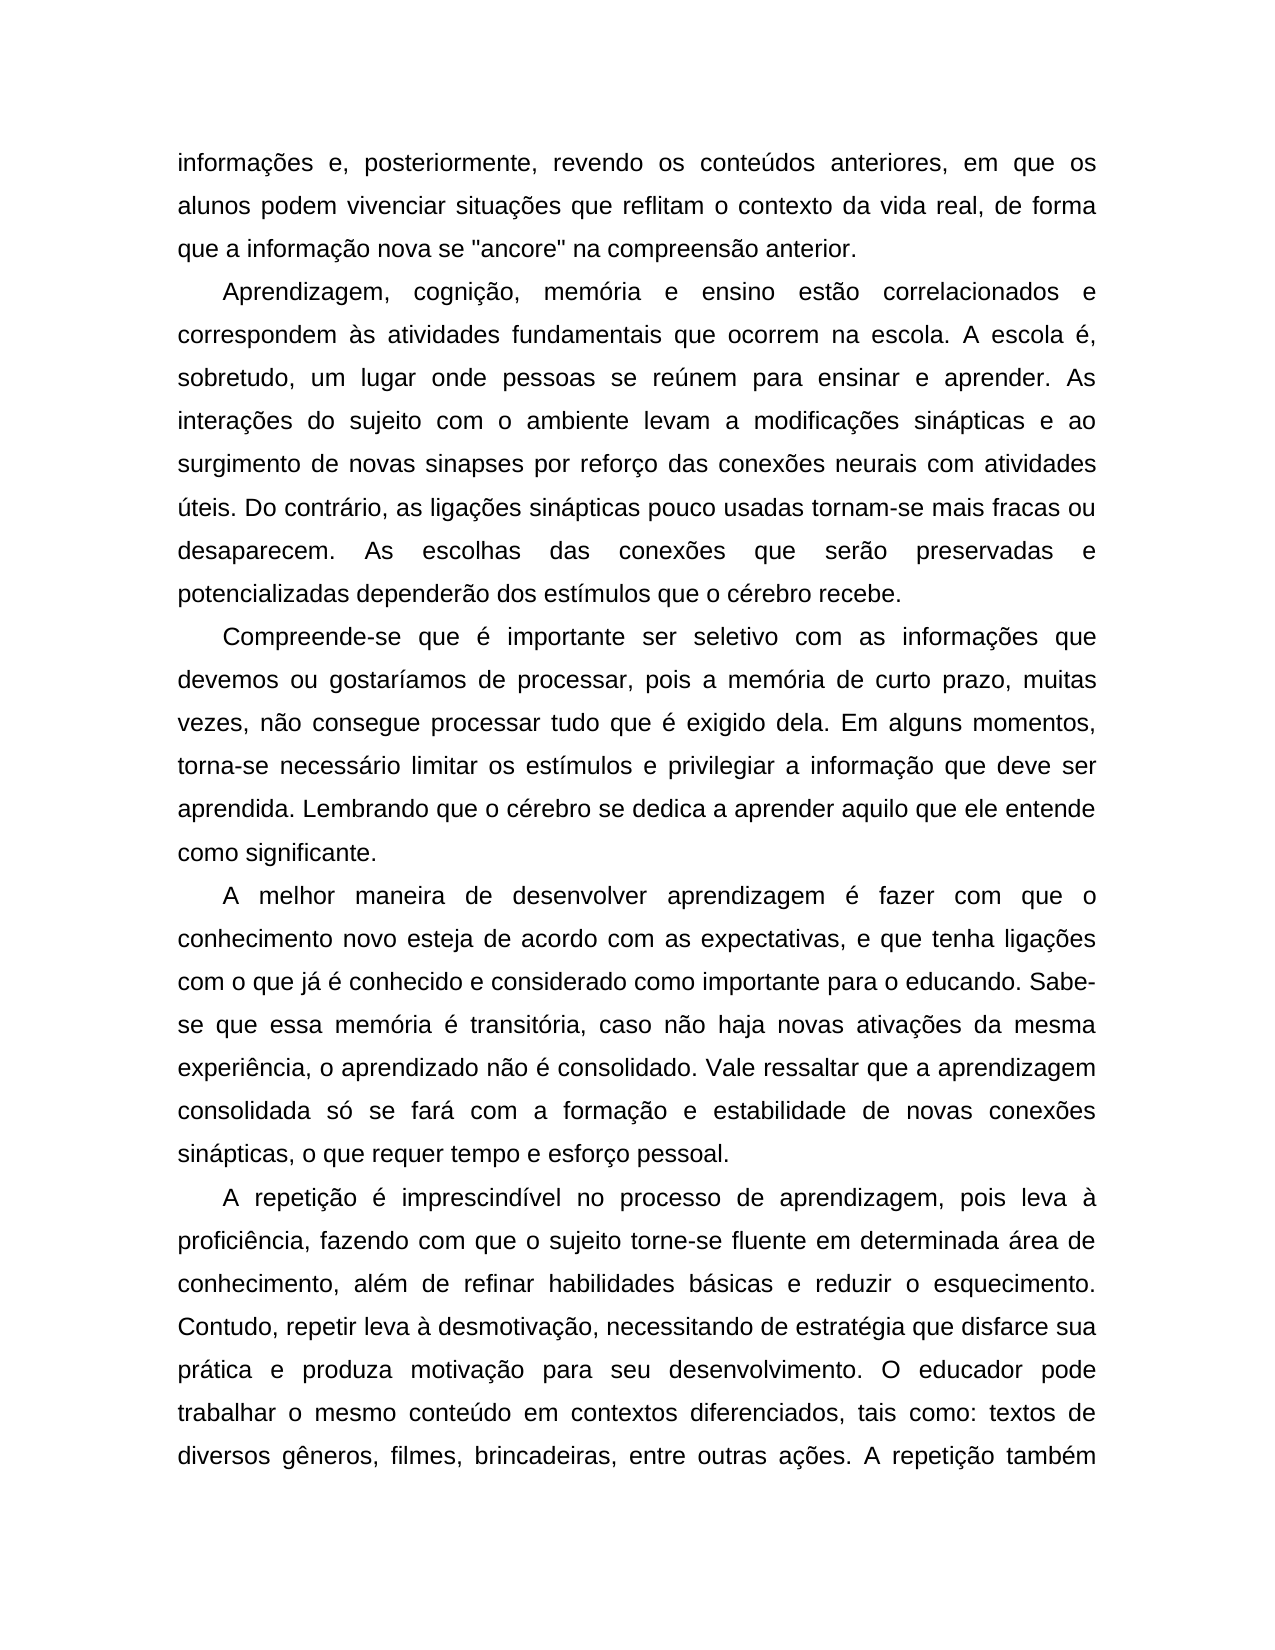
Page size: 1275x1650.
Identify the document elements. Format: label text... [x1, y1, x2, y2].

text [177, 1183, 1098, 1470]
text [177, 148, 1098, 263]
text Aprendizagem, cognição, memória e ensino estão correlacionados e correspondem às atividades fundamentais que ocorrem na escola. A escola é, sobretudo, um lugar onde pessoas se reúnem para ensinar e aprender. As interações do sujeito com o ambiente levam a modificações sinápticas e ao surgimento de novas sinapses por reforço das conexões neurais com atividades úteis. Do contrário, as ligações sinápticas pouco usadas tornam-se mais fracas ou desaparecem. As escolhas das conexões que serão preservadas e potencializadas dependerão dos estímulos que o cérebro recebe. [177, 277, 1098, 608]
text A melhor maneira de desenvolver aprendizagem é fazer com que o conhecimento novo esteja de acordo com as expectativas, e que tenha ligações com o que já é conhecido e considerado como importante para o educando. Sabe-se que essa memória é transitória, caso não haja novas ativações da mesma experiência, o aprendizado não é consolidado. Vale ressaltar que a aprendizagem consolidada só se fará com a formação e estabilidade de novas conexões sinápticas, o que requer tempo e esforço pessoal. [177, 881, 1098, 1168]
text Compreende-se que é importante ser seletivo com as informações que devemos ou gostaríamos de processar, pois a memória de curto prazo, muitas vezes, não consegue processar tudo que é exigido dela. Em alguns momentos, torna-se necessário limitar os estímulos e privilegiar a informação que deve ser aprendida. Lembrando que o cérebro se dedica a aprender aquilo que ele entende como significante. [177, 622, 1098, 866]
